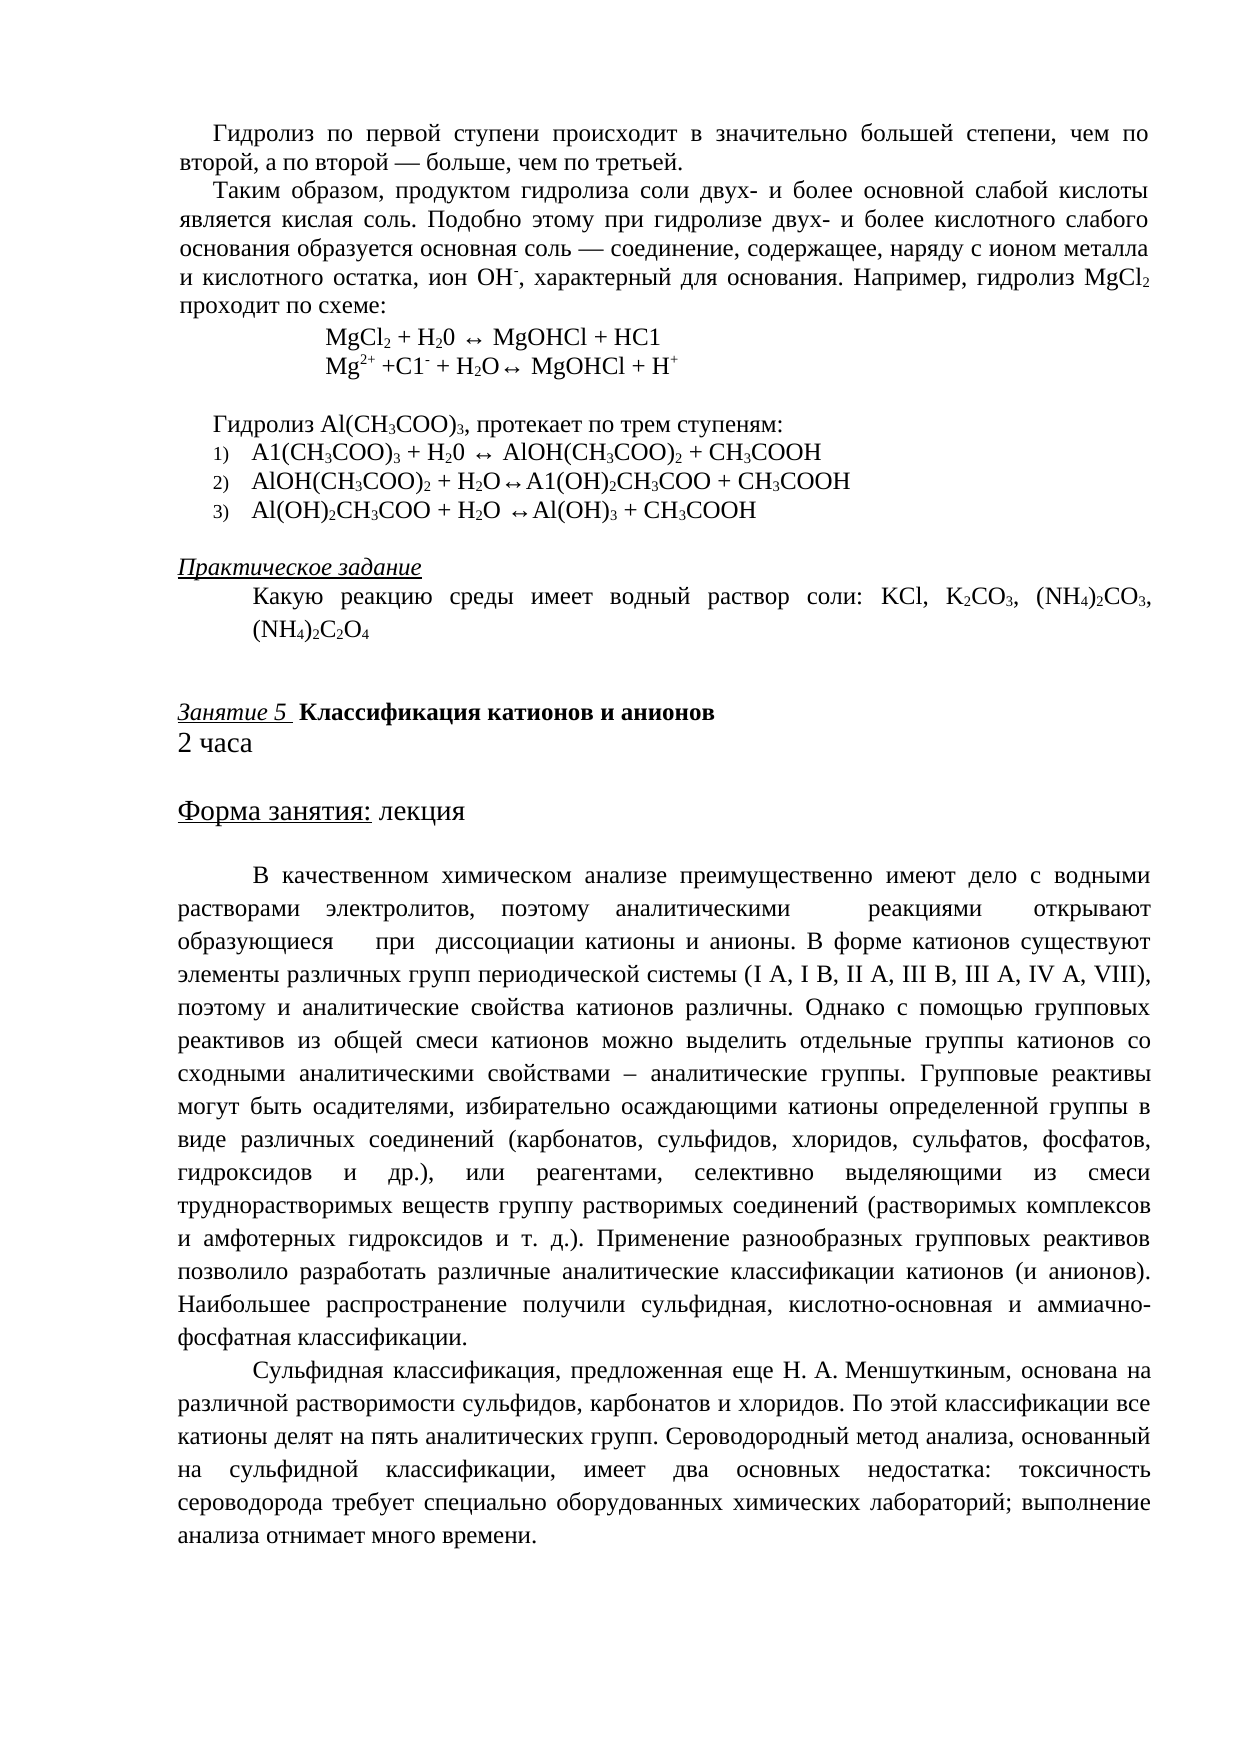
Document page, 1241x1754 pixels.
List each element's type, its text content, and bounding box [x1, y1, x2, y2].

list Аl(ОН)2СН3СОО + Н2О ↔Al(ОН)3 + СН3СООН [532, 495, 1152, 524]
text MgCl2 + Н20 ↔ MgOHCl + НС1 [325, 322, 966, 351]
text В качественном химическом анализе преимущественно имеют дело с водными растворами электролитов, поэтому аналитическими реакциями открывают образующиеся при диссоциации катионы и анионы. В форме катионов существуют элементы различных групп периодической системы (I A, I B, II А, III В, III A, IV A, VIII), поэтому и аналитические свойства катионов различны. Однако с помощью групповых реактивов из общей смеси катионов можно выделить отдельные группы катионов со сходными аналитическими свойствами – аналитические группы. Групповые реактивы могут быть осадителями, избирательно осаждающими катионы определенной группы в виде различных соединений (карбонатов, сульфидов, хлоридов, сульфатов, фосфатов, гидроксидов и др.), или реагентами, селективно выделяющими из смеси труднорастворимых веществ группу растворимых соединений (растворимых комплексов и амфотерных гидроксидов и т. д.). Применение разнообразных групповых реактивов позволило разработать различные аналитические классификации катионов (и анионов). Наибольшее распространение получили сульфидная, кислотно-основная и аммиачно-фосфатная классификации. [177, 860, 1152, 1351]
list АlOН(СН3СОО)2 + H2O↔A1(OH)2CH3COO + CH3COOH [179, 466, 1152, 495]
text Гидролиз по первой ступени происходит в значительно большей степени, чем по второй, а по второй — больше, чем по третьей. [179, 118, 1149, 176]
text Занятие 5 Классификация катионов и анионов [177, 697, 1154, 726]
text Форма занятия: лекция [177, 793, 1152, 826]
text Mg2+ +С1- + Н2О↔ MgOHCl + Н+ [325, 351, 966, 380]
text 2 часа [177, 726, 1152, 759]
list Аl(ОН)2СН3СОО + Н2О ↔Al(ОН)3 + СН3СООН [179, 495, 507, 524]
text Сульфидная классификация, предложенная еще Н. А. Меншуткиным, основана на различной растворимости сульфидов, карбонатов и хлоридов. По этой классификации все катионы делят на пять аналитических групп. Сероводородный метод анализа, основанный на сульфидной классификации, имеет два основных недостатка: токсичность сероводорода требует специально оборудованных химических лабораторий; выполнение анализа отнимает много времени. [177, 1355, 1152, 1549]
list А1(СН3СОО)3 + Н20 ↔ АlОН(СН3СOO)2 + СН3СООН [179, 437, 1152, 466]
text Таким образом, продуктом гидролиза соли двух- и более основной слабой кислоты является кислая соль. Подобно этому при гидролизе двух- и более кислотного слабого основания образуется основная соль — соединение, содержащее, наряду с ионом металла и кислотного остатка, ион ОН-, характерный для основания. Например, гидролиз MgCl2 проходит по схеме: [179, 176, 1149, 319]
text Практическое задание [177, 552, 1152, 581]
list Какую реакцию среды имеет водный раствор соли: KCl, K2CO3, (NH4)2CO3, (NH4)2C2O4 [252, 581, 1152, 643]
text Гидролиз Al(CH3COO)3, протекает по трем ступеням: [179, 409, 1152, 437]
